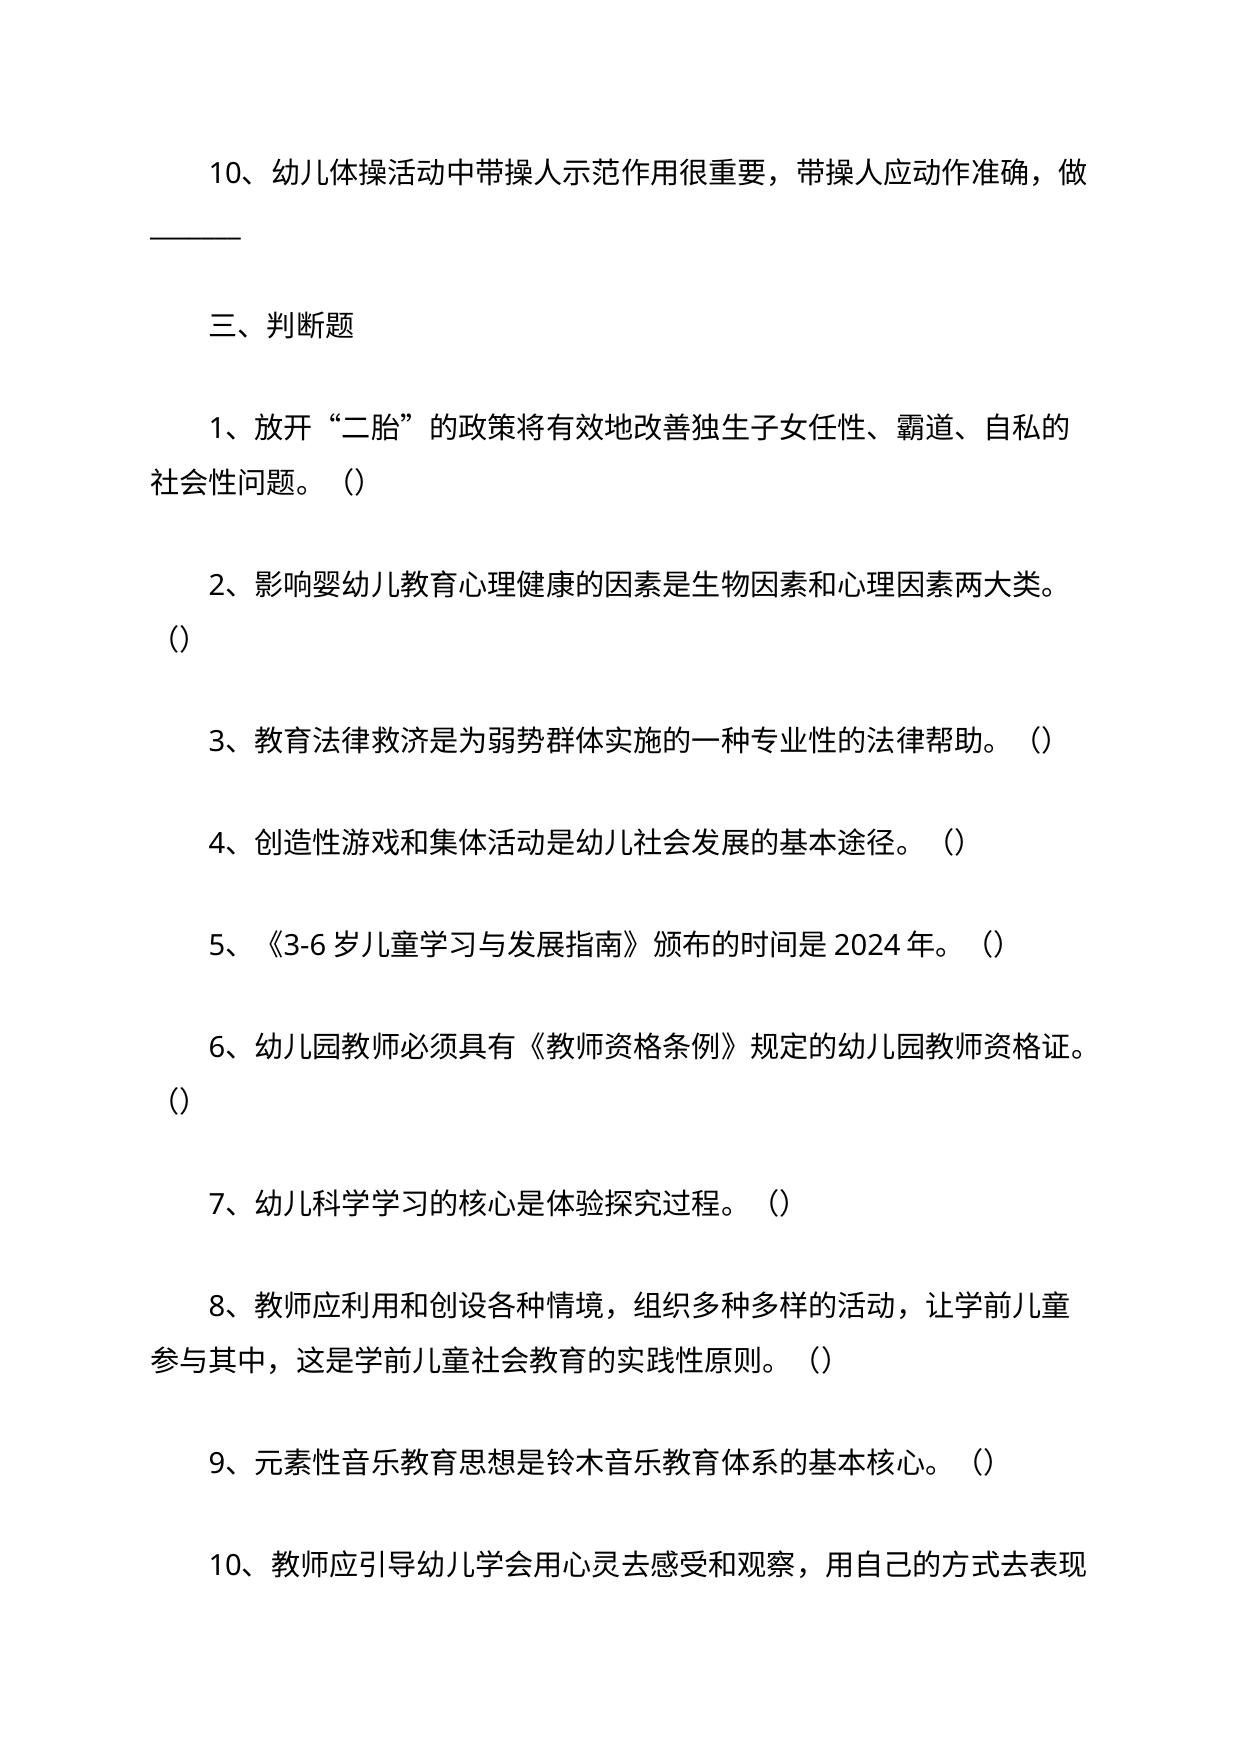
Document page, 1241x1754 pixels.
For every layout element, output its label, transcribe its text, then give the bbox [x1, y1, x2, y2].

text 7、幼儿科学学习的核心是体验探究过程。（） [150, 1181, 1090, 1223]
text 8、教师应利用和创设各种情境，组织多种多样的活动，让学前儿童参与其中，这是学前儿童社会教育的实践性原则。（） [150, 1283, 1090, 1380]
text 2、影响婴幼儿教育心理健康的因素是生物因素和心理因素两大类。（） [150, 561, 1090, 658]
text 9、元素性音乐教育思想是铃木音乐教育体系的基本核心。（） [150, 1439, 1090, 1482]
text 4、创造性游戏和集体活动是幼儿社会发展的基本途径。（） [150, 820, 1090, 862]
text 三、判断题 [150, 303, 1090, 345]
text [150, 1541, 1090, 1584]
text 1、放开“二胎”的政策将有效地改善独生子女任性、霸道、自私的社会性问题。（） [150, 404, 1090, 502]
text 5、《3-6岁儿童学习与发展指南》颁布的时间是2024年。（） [150, 922, 1090, 964]
text 6、幼儿园教师必须具有《教师资格条例》规定的幼儿园教师资格证。（） [150, 1024, 1090, 1121]
text 10、幼儿体操活动中带操人示范作用很重要，带操人应动作准确，做_______ [150, 150, 1090, 244]
text 3、教育法律救济是为弱势群体实施的一种专业性的法律帮助。（） [150, 718, 1090, 760]
